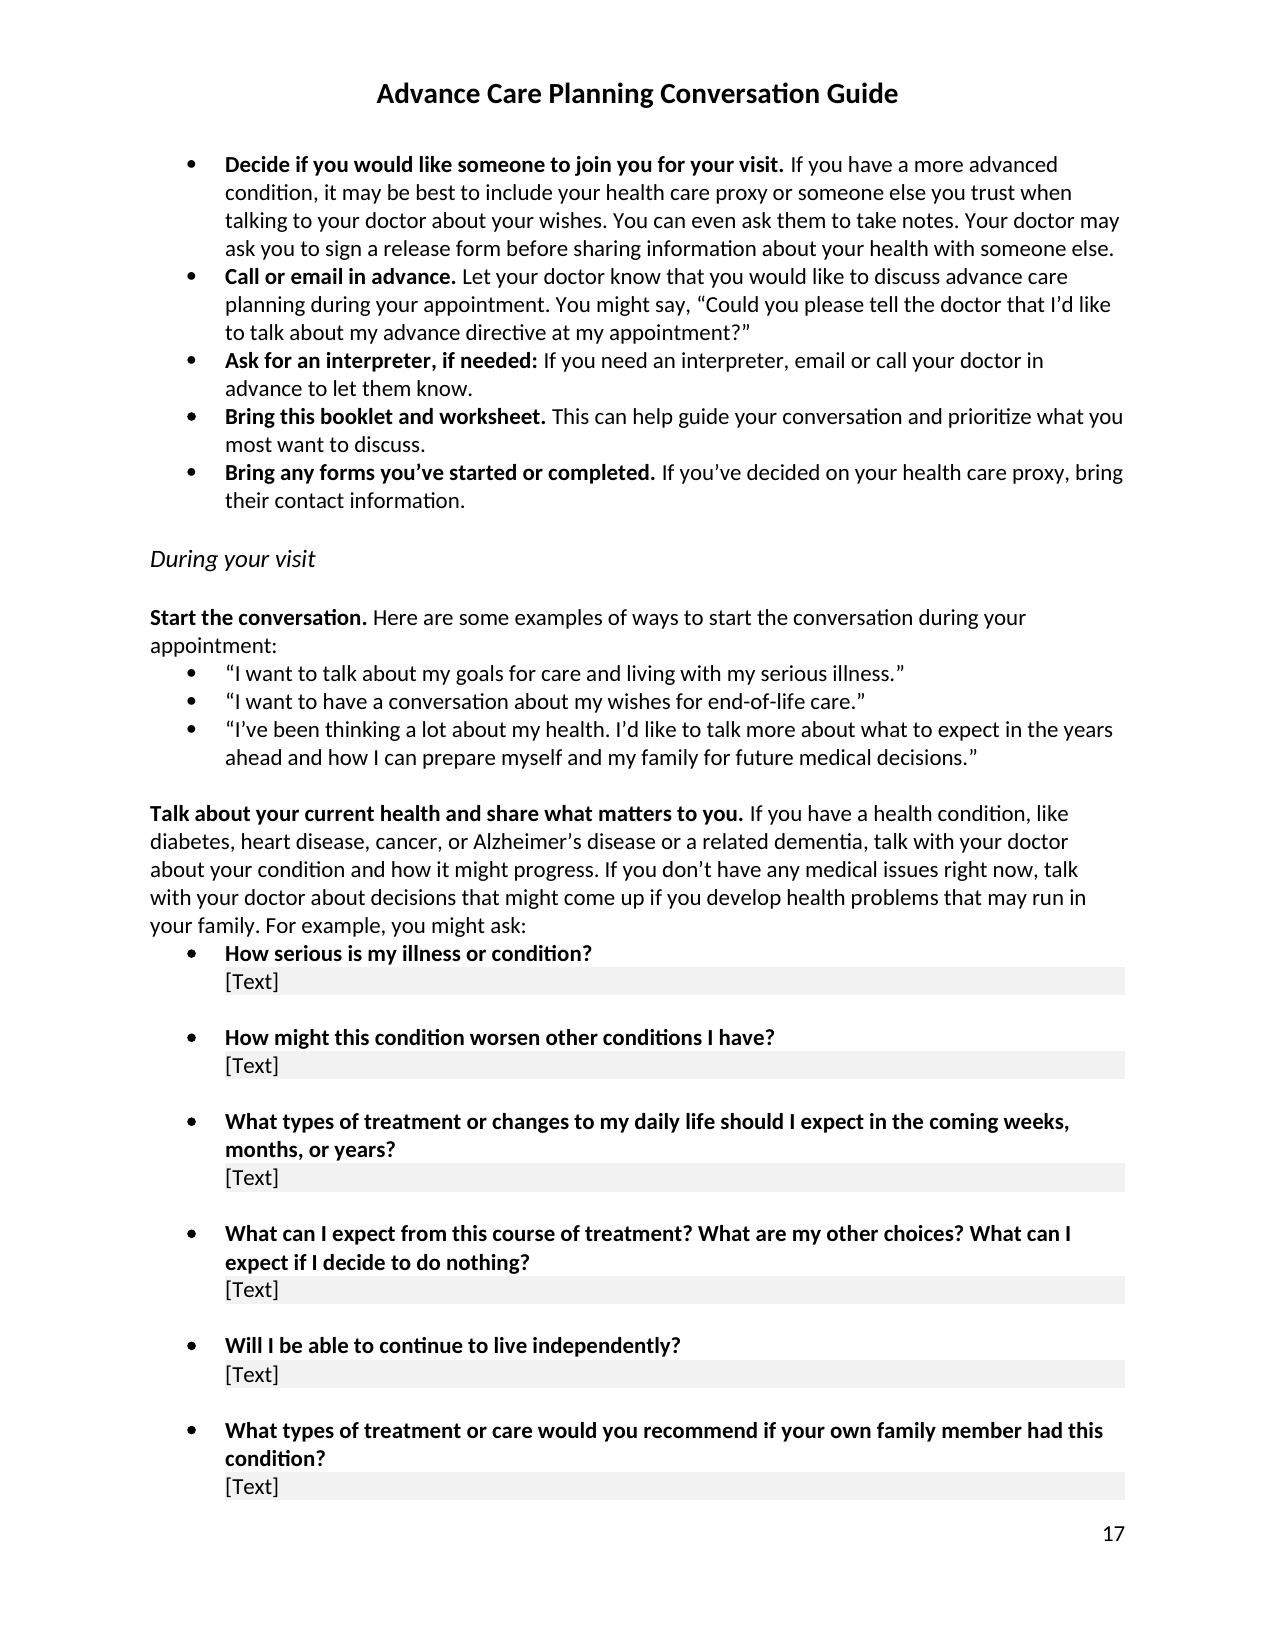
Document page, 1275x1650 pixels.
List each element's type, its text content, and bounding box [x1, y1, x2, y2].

list Ask for an interpreter, if needed: If you need an interpreter, email or call your doctor in advance to let them know. [187, 346, 1125, 402]
subtitle During your visit [150, 543, 1125, 574]
list How might this condition worsen other conditions I have? [187, 1023, 1125, 1051]
list What types of treatment or changes to my daily life should I expect in the coming weeks, months, or years? [187, 1107, 1125, 1163]
list How serious is my illness or condition? [187, 939, 1125, 967]
list Bring any forms you’ve started or completed. If you’ve decided on your health care proxy, bring their contact information. [187, 458, 1125, 514]
list What types of treatment or care would you recommend if your own family member had this condition? [187, 1416, 1125, 1472]
list What can I expect from this course of treatment? What are my other choices? What can I expect if I decide to do nothing? [187, 1219, 1125, 1276]
list Bring this booklet and worksheet. This can help guide your conversation and prioritize what you most want to discuss. [187, 402, 1125, 458]
list “I’ve been thinking a lot about my health. I’d like to talk more about what to expect in the years ahead and how I can prepare myself and my family for future medical decisions.” [187, 715, 1125, 771]
list [Text] [225, 967, 1125, 995]
list Will I be able to continue to live independently? [187, 1332, 1125, 1360]
list [Text] [225, 1472, 1125, 1500]
list [Text] [225, 1360, 1125, 1388]
list [Text] [225, 1163, 1125, 1192]
list “I want to have a conversation about my wishes for end-of-life care.” [187, 687, 1125, 715]
list [Text] [225, 1051, 1125, 1079]
list “I want to talk about my goals for care and living with my serious illness.” [187, 659, 1125, 687]
list Call or email in advance. Let your doctor know that you would like to discuss advance care planning during your appointment. You might say, “Could you please tell the doctor that I’d like to talk about my advance directive at my appointment?” [187, 262, 1125, 346]
text Start the conversation. Here are some examples of ways to start the conversation during your appointment: [150, 603, 1125, 659]
text Talk about your current health and share what matters to you. If you have a health condition, like diabetes, heart disease, cancer, or Alzheimer’s disease or a related dementia, talk with your doctor about your condition and how it might progress. If you don’t have any medical issues right now, talk with your doctor about decisions that might come up if you develop health problems that may run in your family. For example, you might ask: [150, 799, 1125, 939]
list [Text] [225, 1276, 1125, 1304]
list Decide if you would like someone to join you for your visit. If you have a more advanced condition, it may be best to include your health care proxy or someone else you trust when talking to your doctor about your wishes. You can even ask them to take notes. Your doctor may ask you to sign a release form before sharing information about your health with someone else. [187, 150, 1125, 262]
